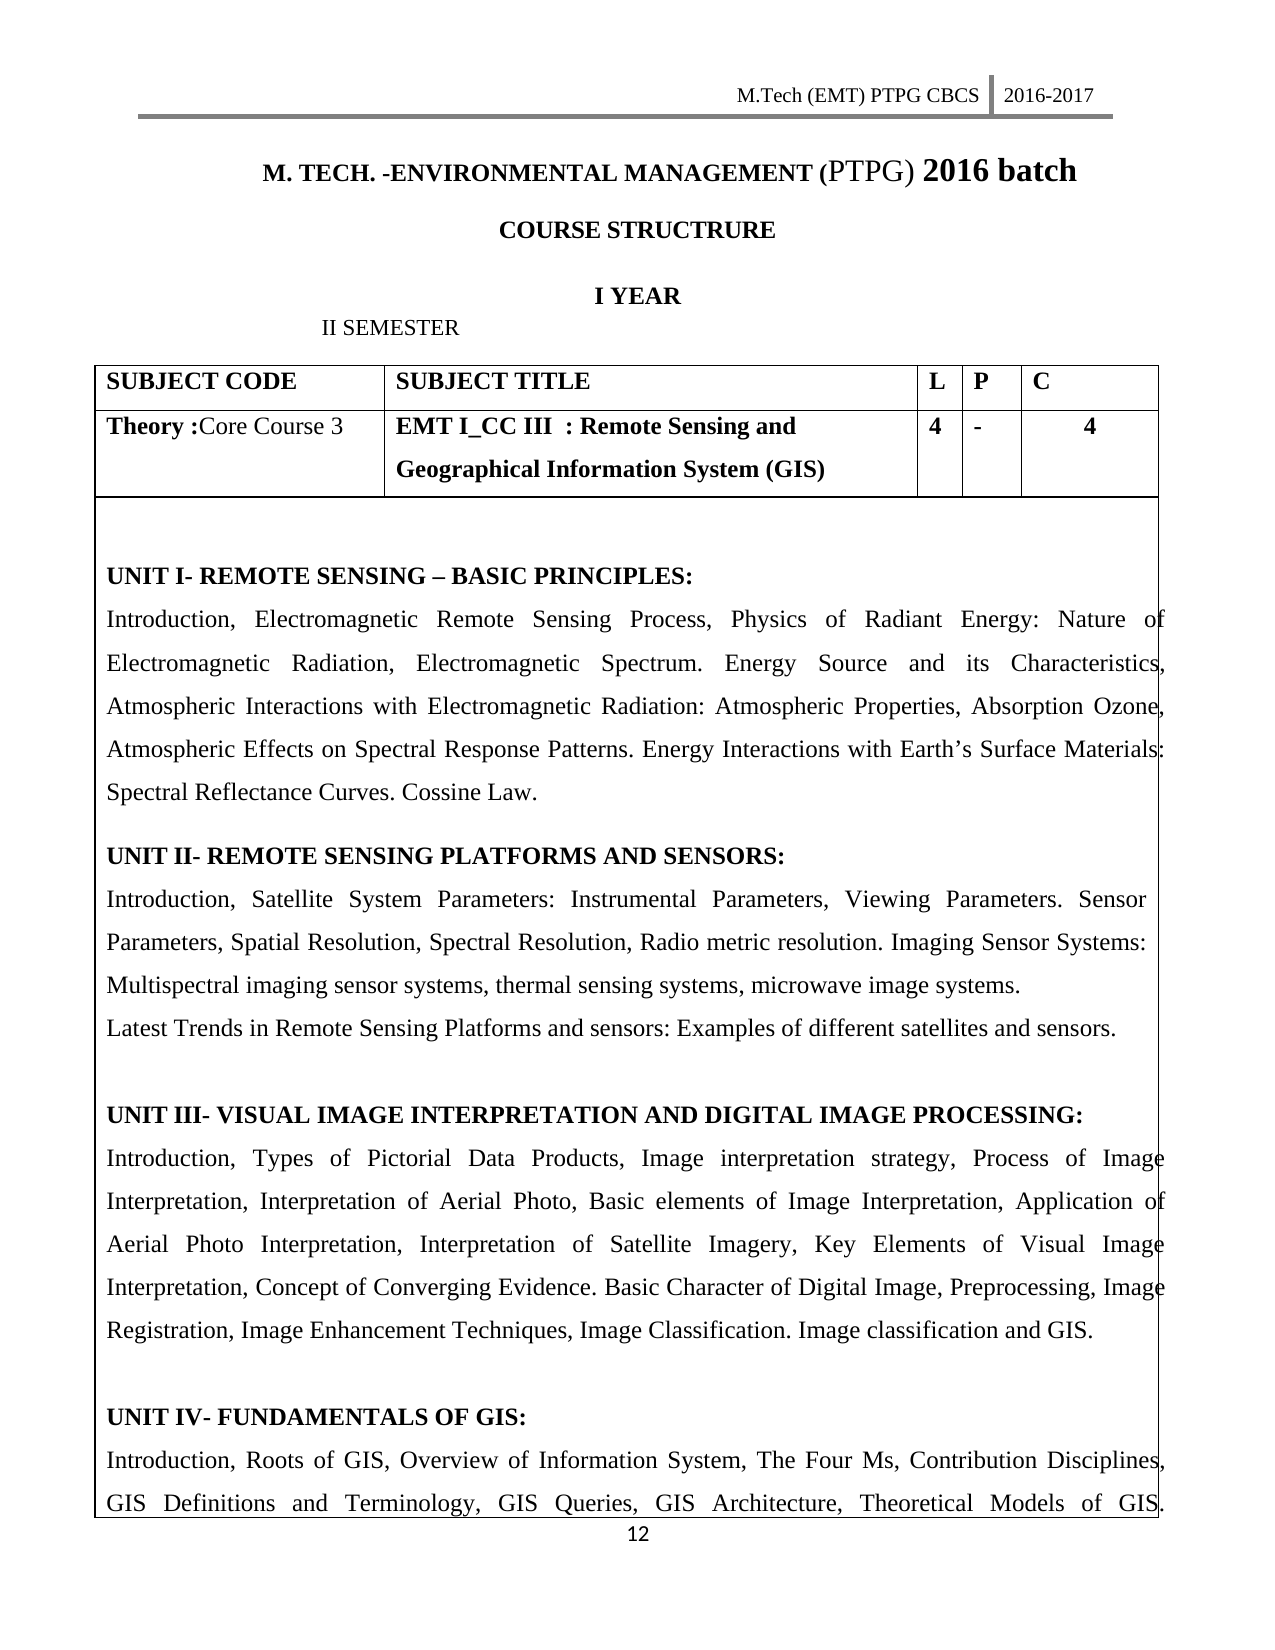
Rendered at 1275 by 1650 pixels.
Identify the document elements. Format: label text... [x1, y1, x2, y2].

text M. TECH. -ENVIRONMENTAL MANAGEMENT (PTPG) 2016 batch [150, 150, 1125, 188]
table_header SUBJECT TITLE [385, 366, 917, 410]
table_header L [918, 366, 962, 410]
table_cell EMT I_CC III : Remote Sensing and Geographical Information System (GIS) [385, 411, 917, 496]
table_header SUBJECT CODE [96, 366, 384, 410]
table_cell Theory :Core Course 3 [96, 411, 384, 496]
table_header C [1022, 366, 1158, 410]
table_cell - [963, 411, 1021, 496]
text II SEMESTER [150, 314, 1125, 340]
table_cell 4 [1022, 411, 1158, 496]
table_header P [963, 366, 1021, 410]
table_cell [96, 498, 1158, 1517]
text I YEAR [150, 281, 1125, 310]
subtitle COURSE STRUCTRURE [150, 215, 1125, 244]
table_cell 4 [918, 411, 962, 496]
